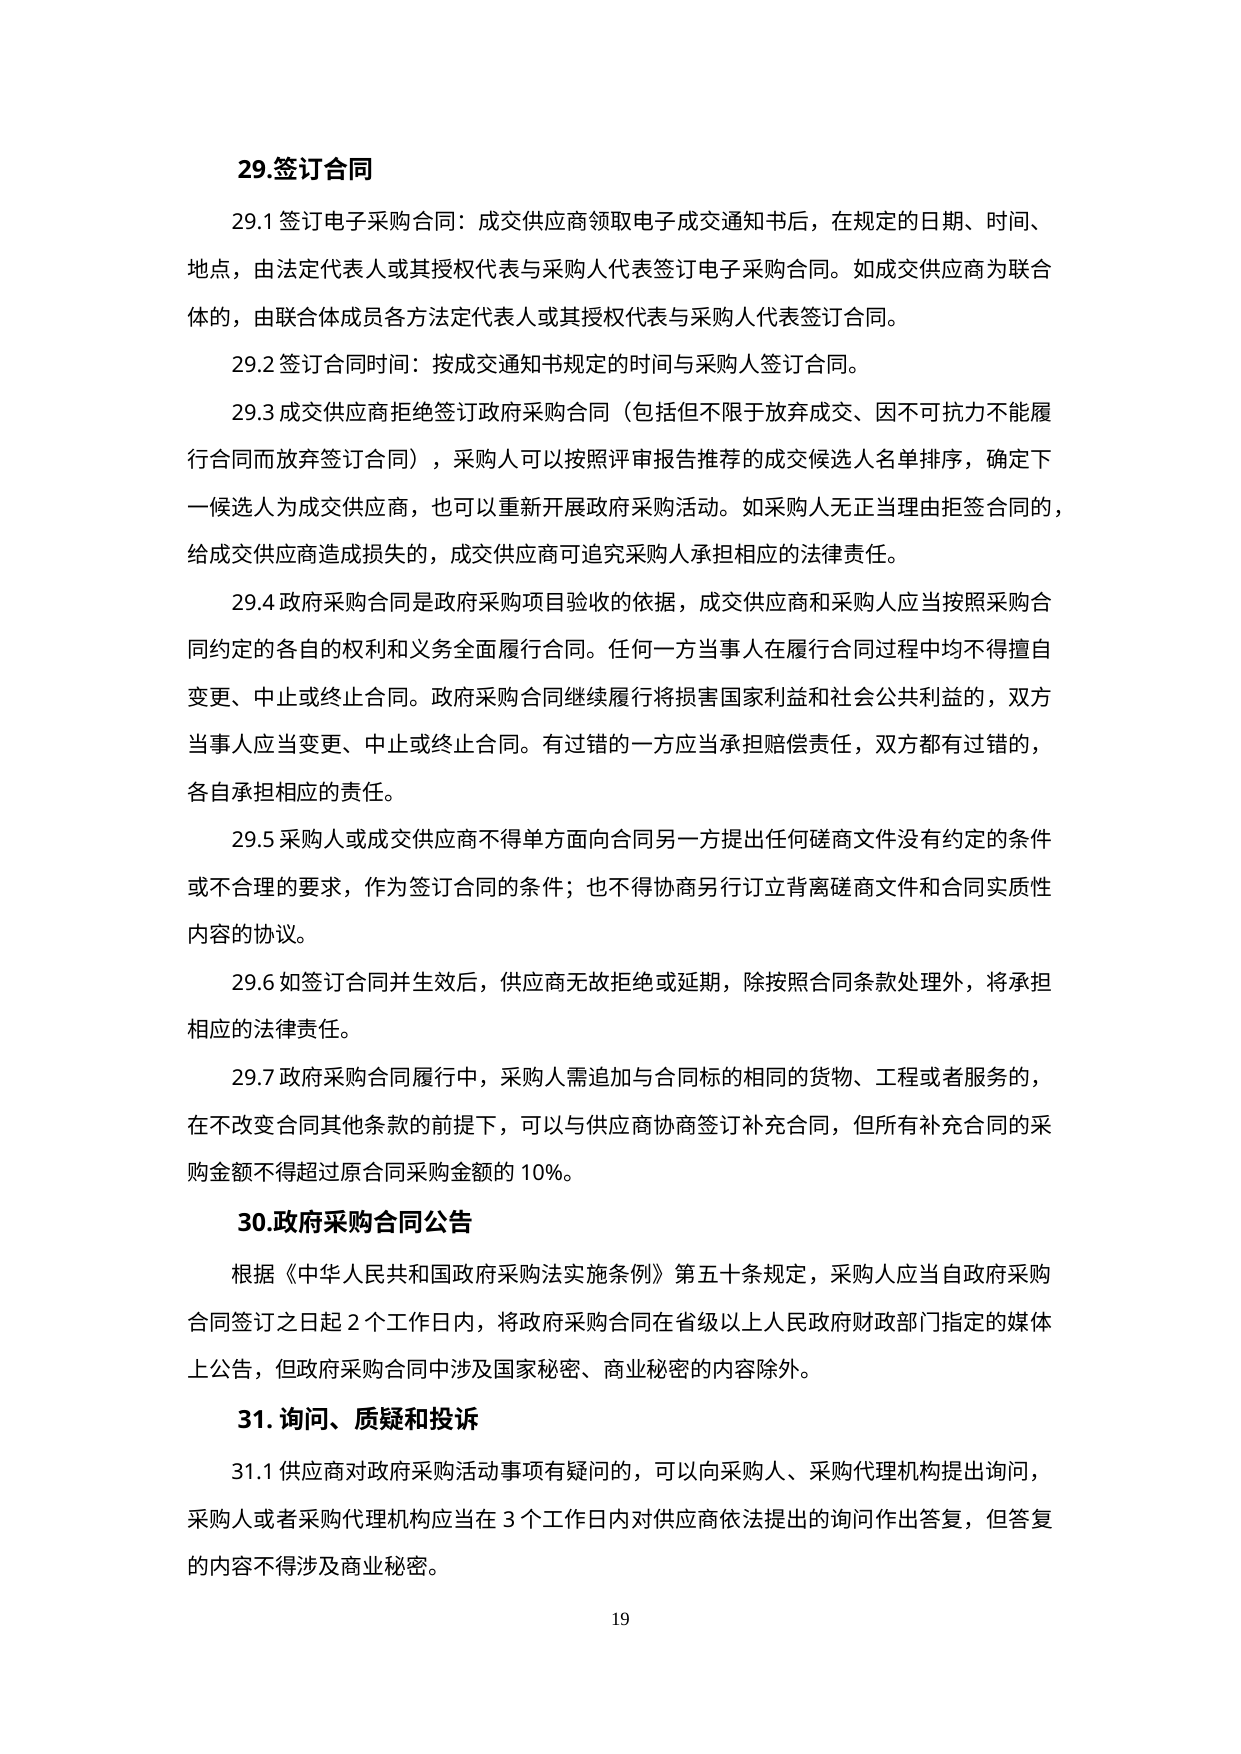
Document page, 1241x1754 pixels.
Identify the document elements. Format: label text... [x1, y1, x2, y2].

text 29.5采购人或成交供应商不得单方面向合同另一方提出任何磋商文件没有约定的条件或不合理的要求，作为签订合同的条件；也不得协商另行订立背离磋商文件和合同实质性内容的协议。 [187, 822, 1053, 949]
text 29.2签订合同时间：按成交通知书规定的时间与采购人签订合同。 [187, 347, 1053, 379]
text 31.1供应商对政府采购活动事项有疑问的，可以向采购人、采购代理机构提出询问，采购人或者采购代理机构应当在3个工作日内对供应商依法提出的询问作出答复，但答复的内容不得涉及商业秘密。 [187, 1454, 1053, 1581]
text 29.7政府采购合同履行中，采购人需追加与合同标的相同的货物、工程或者服务的，在不改变合同其他条款的前提下，可以与供应商协商签订补充合同，但所有补充合同的采购金额不得超过原合同采购金额的10%。 [187, 1060, 1053, 1187]
text 29.1签订电子采购合同：成交供应商领取电子成交通知书后，在规定的日期、时间、地点，由法定代表人或其授权代表与采购人代表签订电子采购合同。如成交供应商为联合体的，由联合体成员各方法定代表人或其授权代表与采购人代表签订合同。 [187, 204, 1053, 331]
text 29.6如签订合同并生效后，供应商无故拒绝或延期，除按照合同条款处理外，将承担相应的法律责任。 [187, 965, 1053, 1044]
text 31. 询问、质疑和投诉 [187, 1400, 1053, 1436]
text 根据《中华人民共和国政府采购法实施条例》第五十条规定，采购人应当自政府采购合同签订之日起2个工作日内，将政府采购合同在省级以上人民政府财政部门指定的媒体上公告，但政府采购合同中涉及国家秘密、商业秘密的内容除外。 [187, 1257, 1053, 1384]
text 29.3成交供应商拒绝签订政府采购合同（包括但不限于放弃成交、因不可抗力不能履行合同而放弃签订合同），采购人可以按照评审报告推荐的成交候选人名单排序，确定下一候选人为成交供应商，也可以重新开展政府采购活动。如采购人无正当理由拒签合同的，给成交供应商造成损失的，成交供应商可追究采购人承担相应的法律责任。 [187, 394, 1053, 569]
text 29.4政府采购合同是政府采购项目验收的依据，成交供应商和采购人应当按照采购合同约定的各自的权利和义务全面履行合同。任何一方当事人在履行合同过程中均不得擅自变更、中止或终止合同。政府采购合同继续履行将损害国家利益和社会公共利益的，双方当事人应当变更、中止或终止合同。有过错的一方应当承担赔偿责任，双方都有过错的，各自承担相应的责任。 [187, 585, 1053, 806]
text 29.签订合同 [187, 150, 1053, 186]
text 30.政府采购合同公告 [187, 1203, 1053, 1239]
